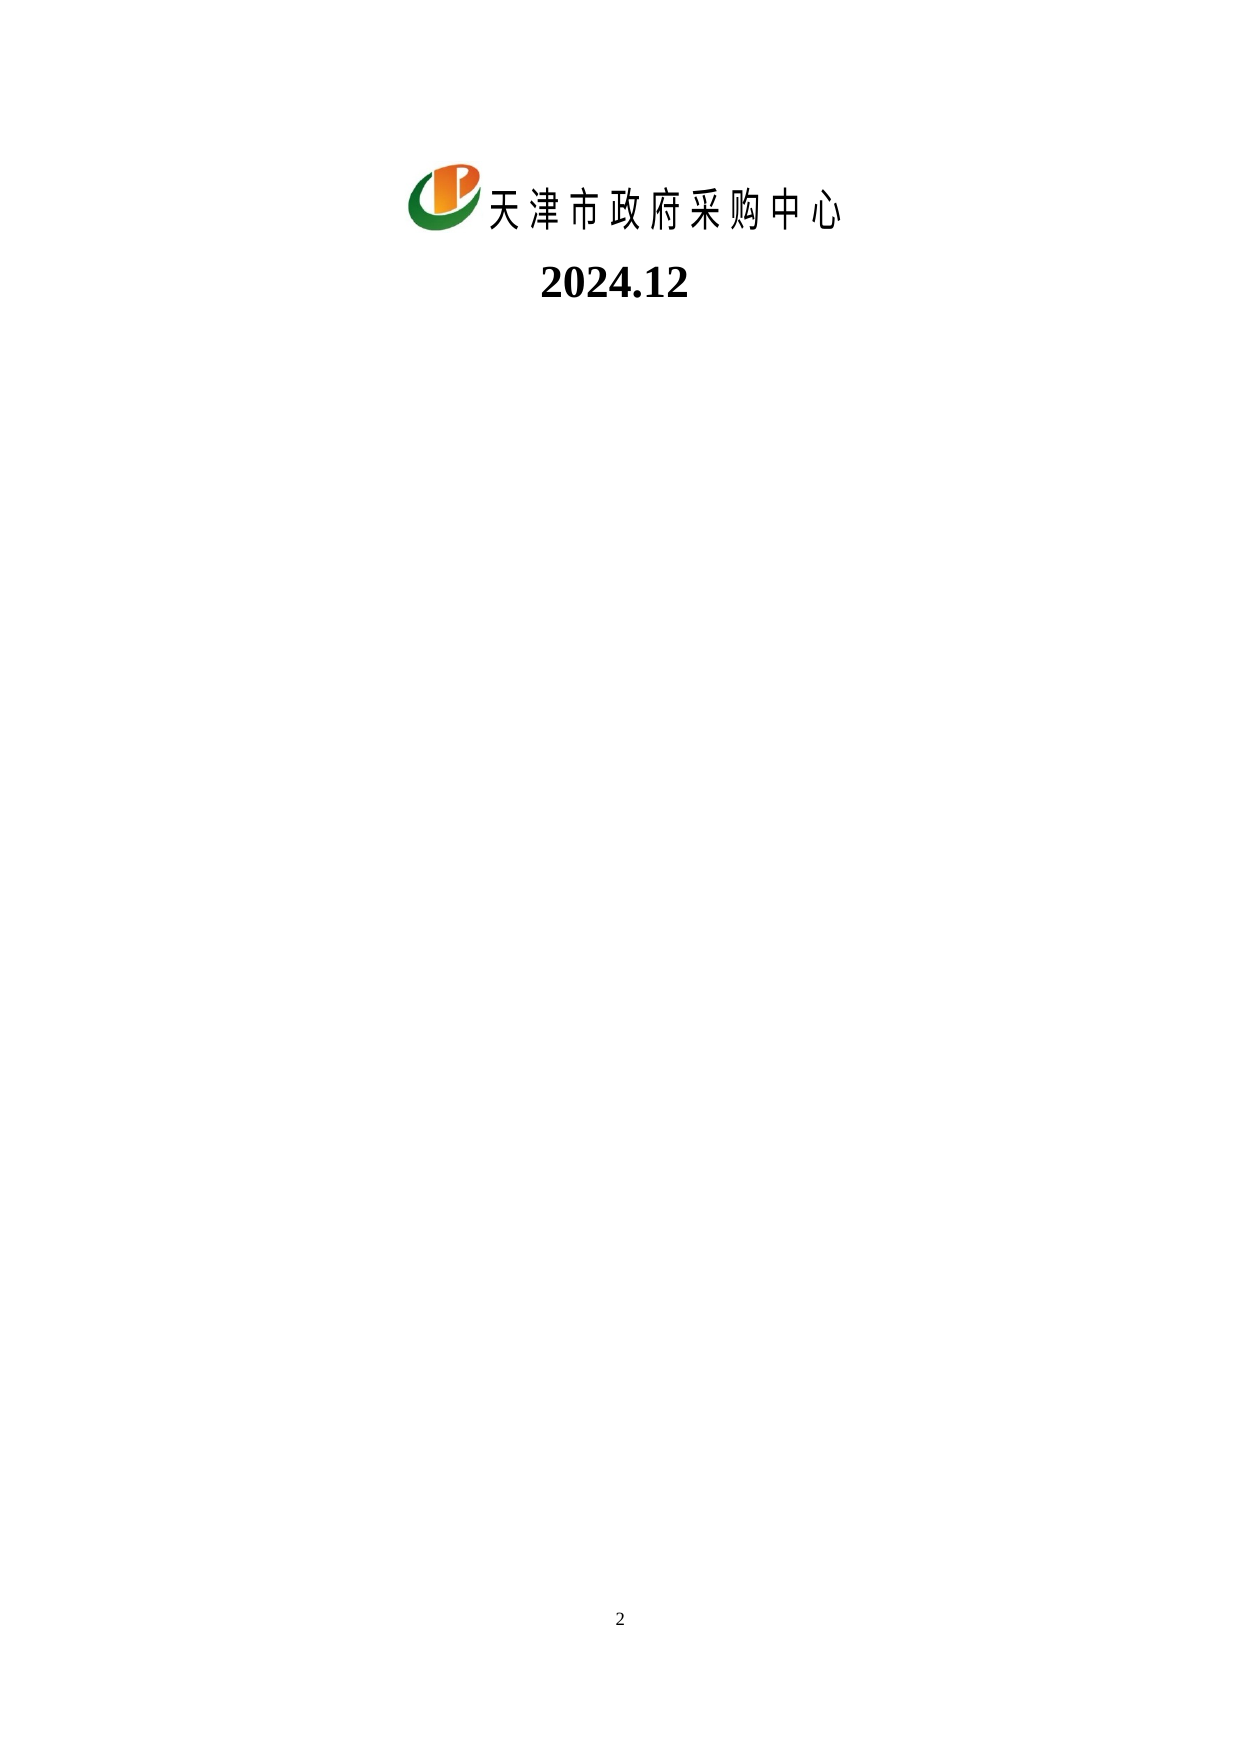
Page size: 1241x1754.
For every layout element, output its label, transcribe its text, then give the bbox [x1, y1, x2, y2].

text 天津市政府采购中心 [188, 162, 1052, 251]
picture [404, 161, 484, 233]
text 2024.12 [188, 251, 1052, 311]
